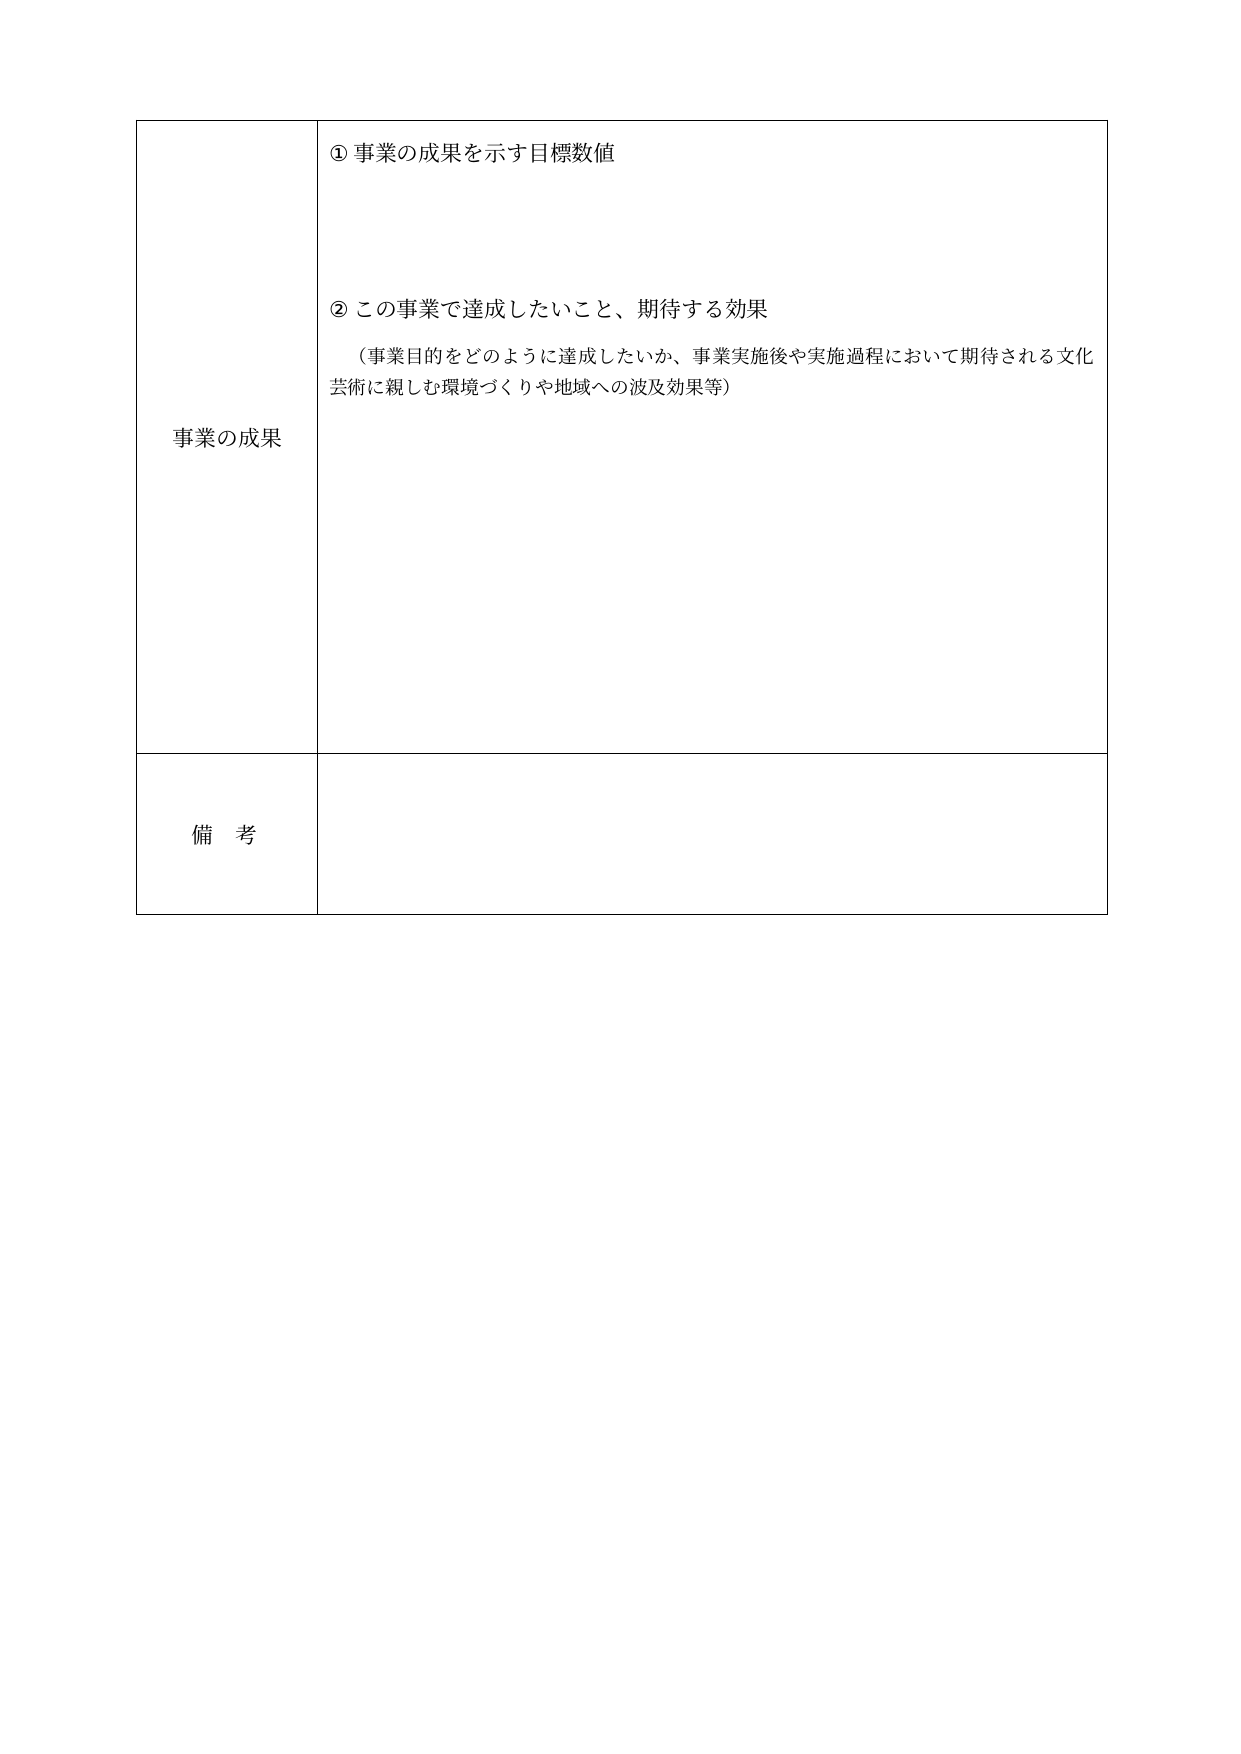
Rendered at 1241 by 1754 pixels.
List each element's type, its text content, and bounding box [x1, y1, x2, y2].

table_cell 備 考 [137, 754, 317, 914]
table_cell ①事業の成果を示す目標数値 ②この事業で達成したいこと、期待する効果 （事業目的をどのように達成したいか、事業実施後や実施過程において期待される文化芸術に親しむ環境づくりや地域への波及効果等） [318, 121, 1107, 753]
table_cell 事業の成果 [137, 121, 317, 753]
table_cell [318, 754, 1107, 914]
